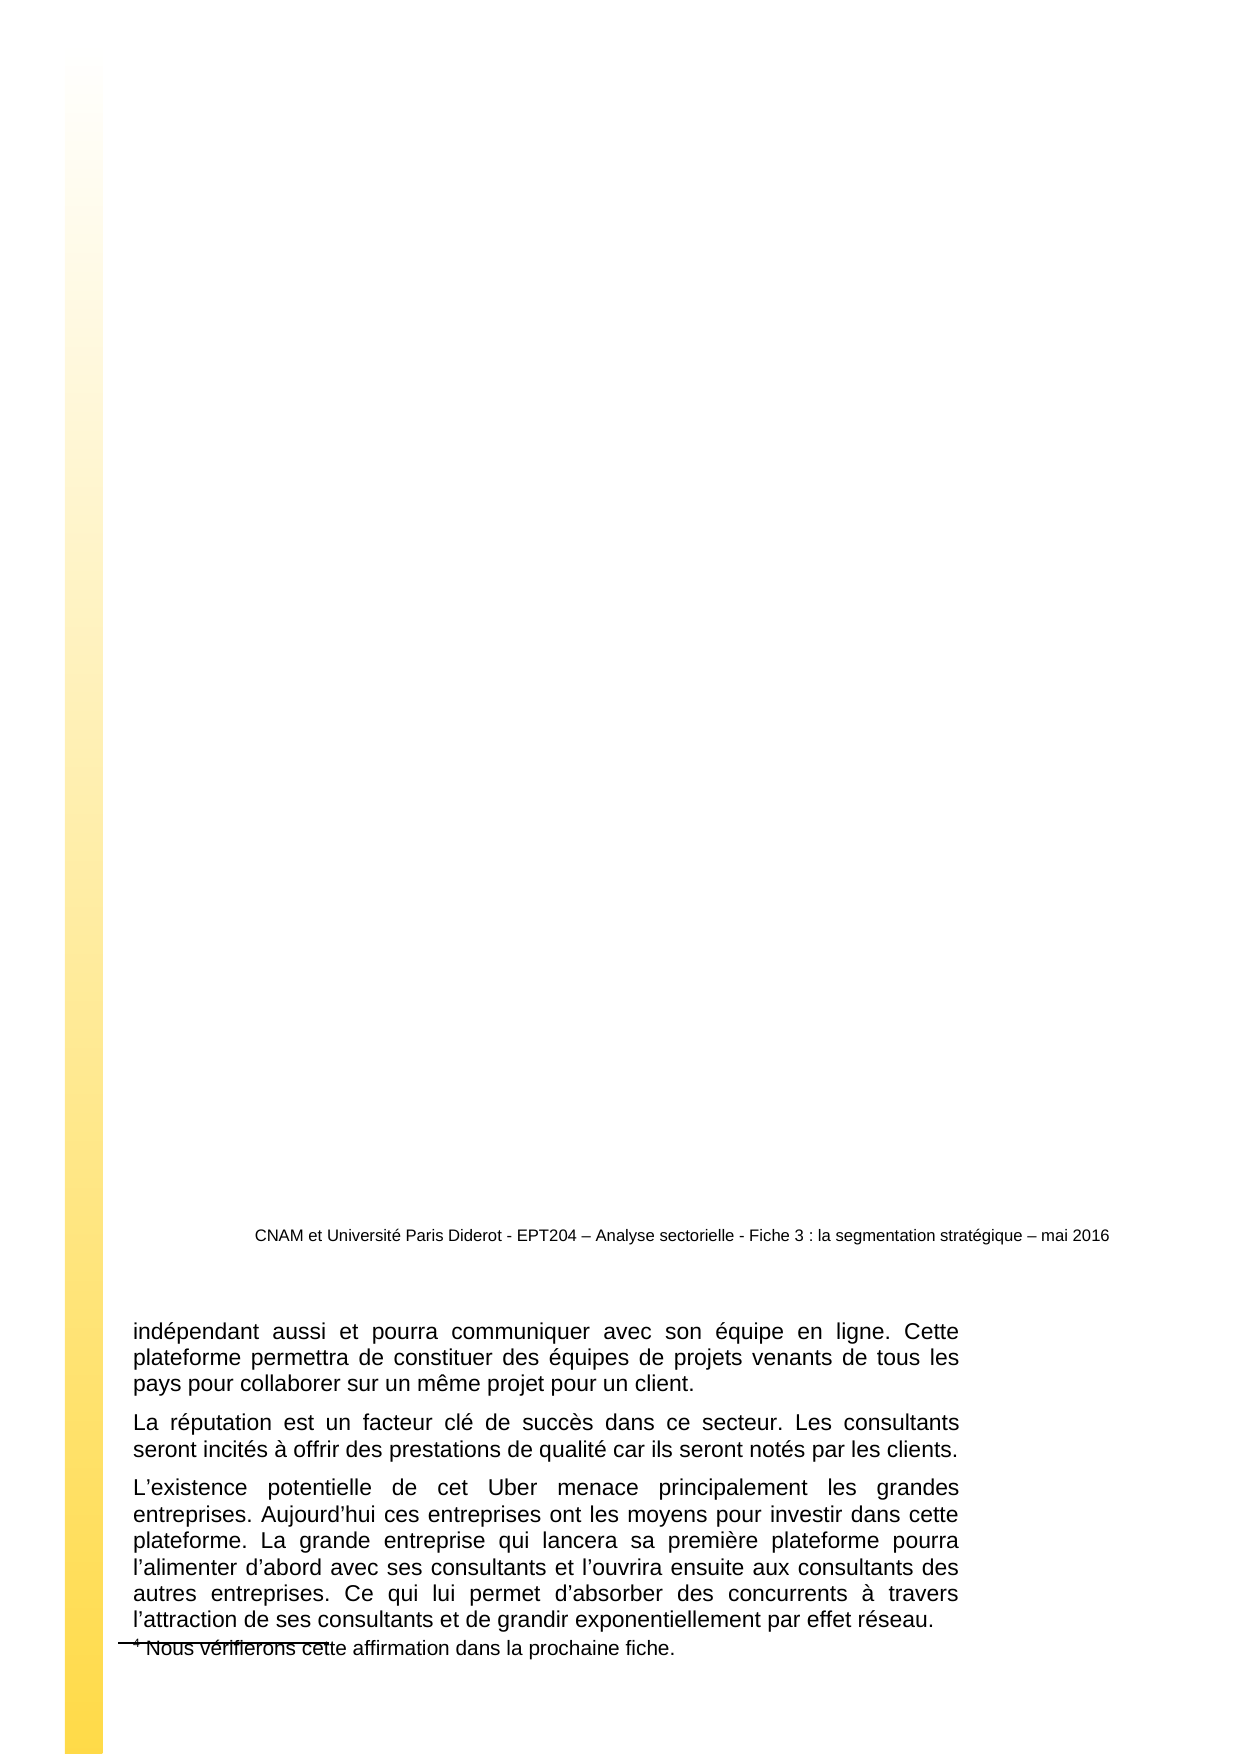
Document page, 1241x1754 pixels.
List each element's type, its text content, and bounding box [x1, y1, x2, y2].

text La réputation est un facteur clé de succès dans ce secteur. Les consultants seront incités à offrir des prestations de qualité car ils seront notés par les clients. [133, 1409, 960, 1462]
text L’existence potentielle de cet Uber menace principalement les grandes entreprises. Aujourd’hui ces entreprises ont les moyens pour investir dans cette plateforme. La grande entreprise qui lancera sa première plateforme pourra l’alimenter d’abord avec ses consultants et l’ouvrira ensuite aux consultants des autres entreprises. Ce qui lui permet d’absorber des concurrents à travers l’attraction de ses consultants et de grandir exponentiellement par effet réseau. [133, 1474, 960, 1632]
